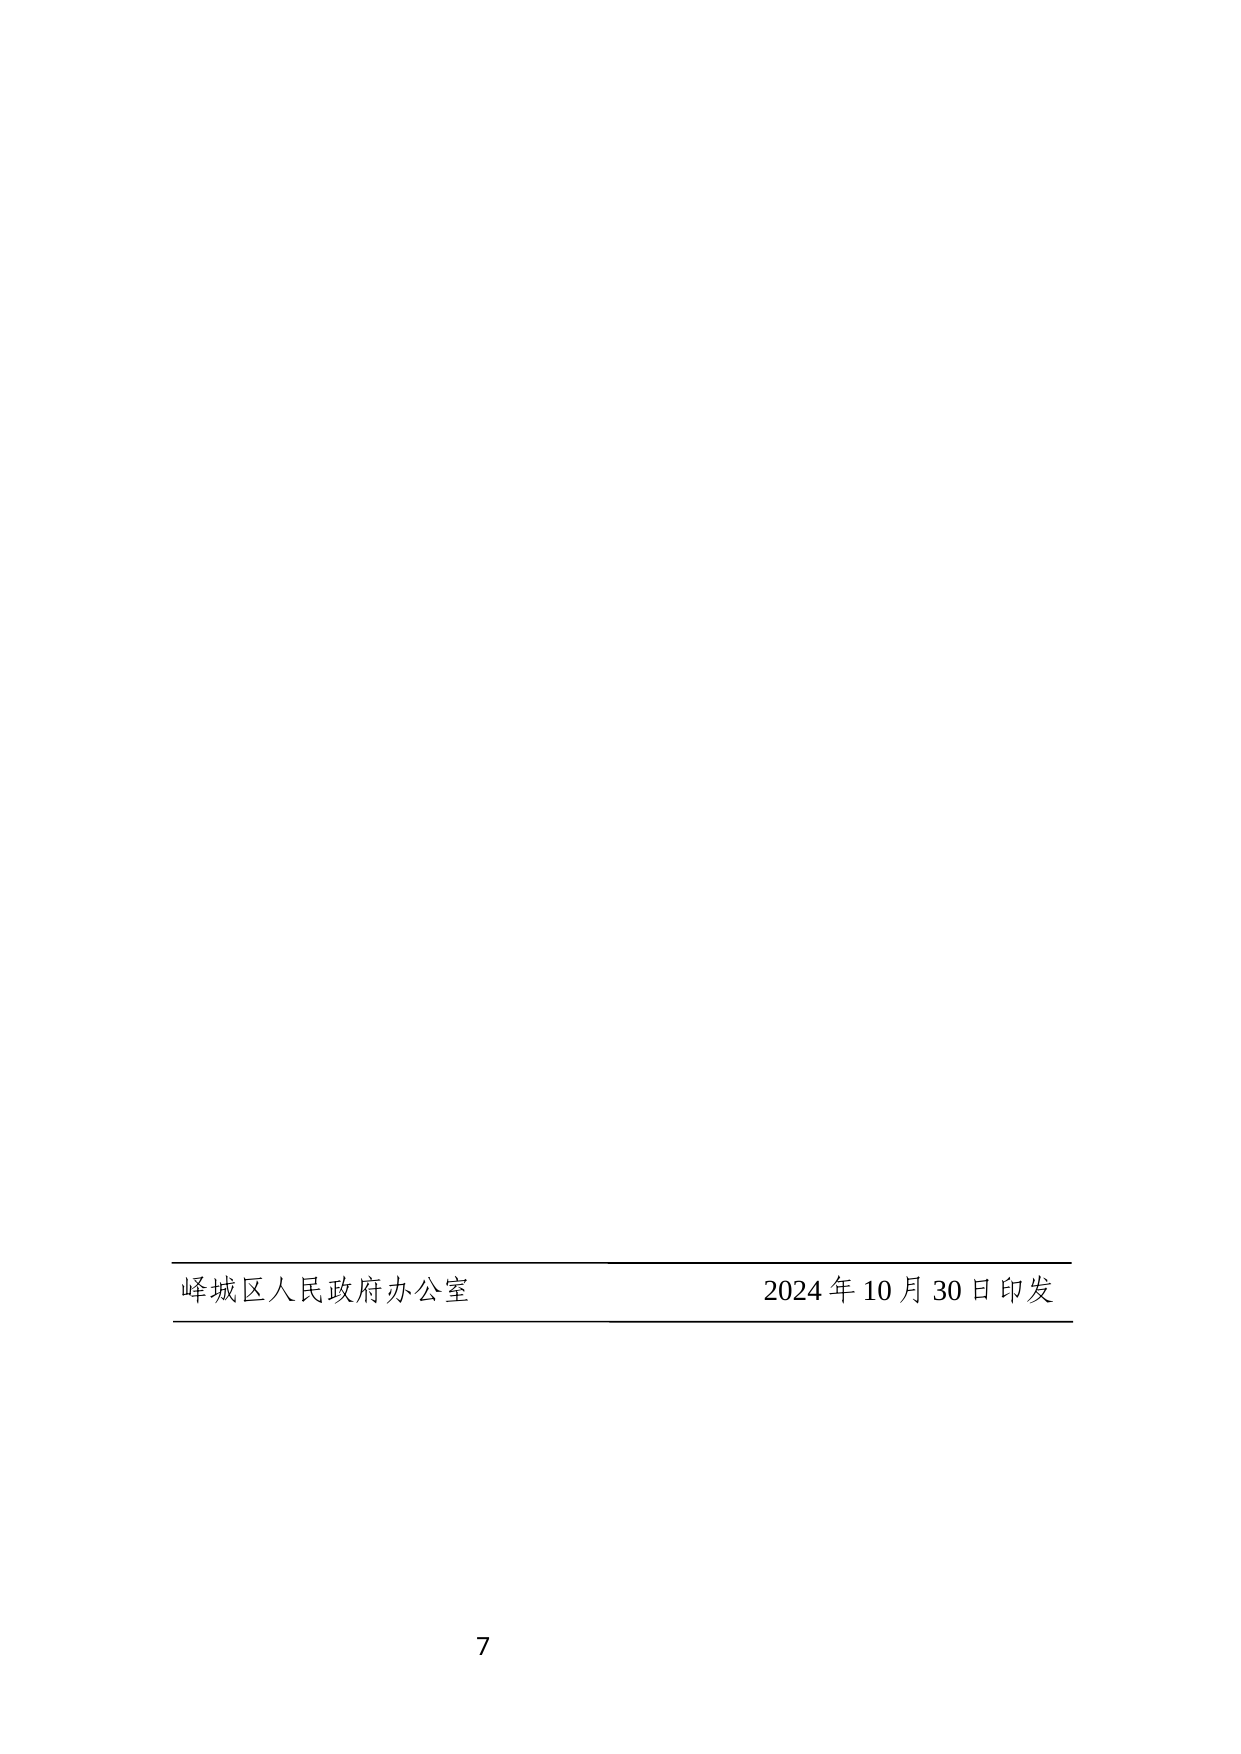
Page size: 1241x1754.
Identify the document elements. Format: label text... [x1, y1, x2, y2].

text 峄城区人民政府办公室 2024年10月30日印发 [165, 1257, 1087, 1322]
